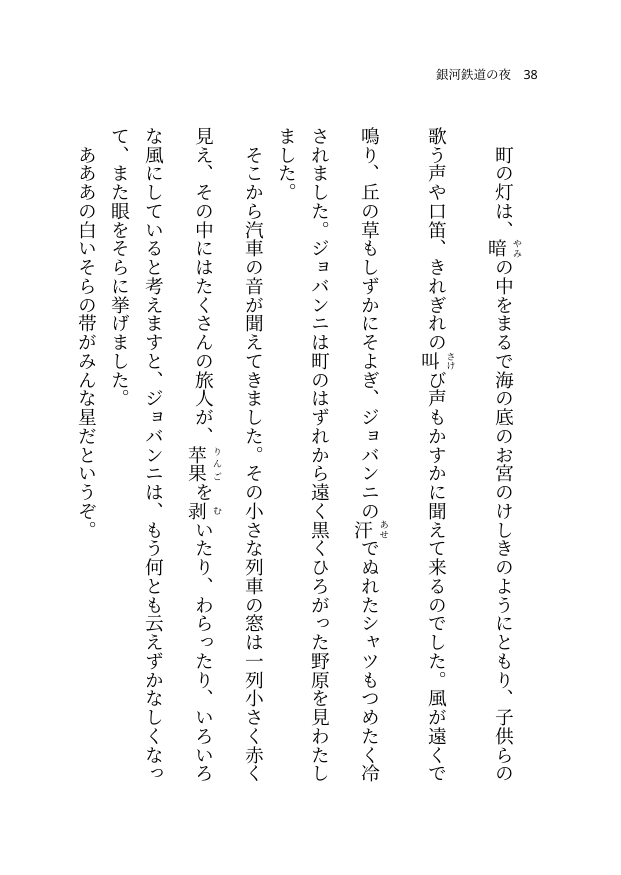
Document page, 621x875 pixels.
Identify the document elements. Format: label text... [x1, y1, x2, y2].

text あああの白いそらの帯がみんな星だというぞ。 [71, 127, 104, 783]
text 町の灯は、の中をまるで海の底のお宮のけしきのようにともり、子供らの歌う声や口笛、きれぎれのび声もかすかに聞えて来るのでした。風が遠くで鳴り、丘の草もしずかにそよぎ、ジョバンニのでぬれたシャツもつめたく冷されました。ジョバンニは町のはずれから遠く黒くひろがった野原を見わたしました。 [271, 127, 537, 783]
text そこから汽車の音が聞えてきました。その小さな列車の窓は一列小さく赤く見え、その中にはたくさんの旅人が、をいたり、わらったり、いろいろな風にしていると考えますと、ジョバンニは、もう何とも云えずかなしくなって、また眼をそらに挙げました。 [104, 127, 271, 783]
